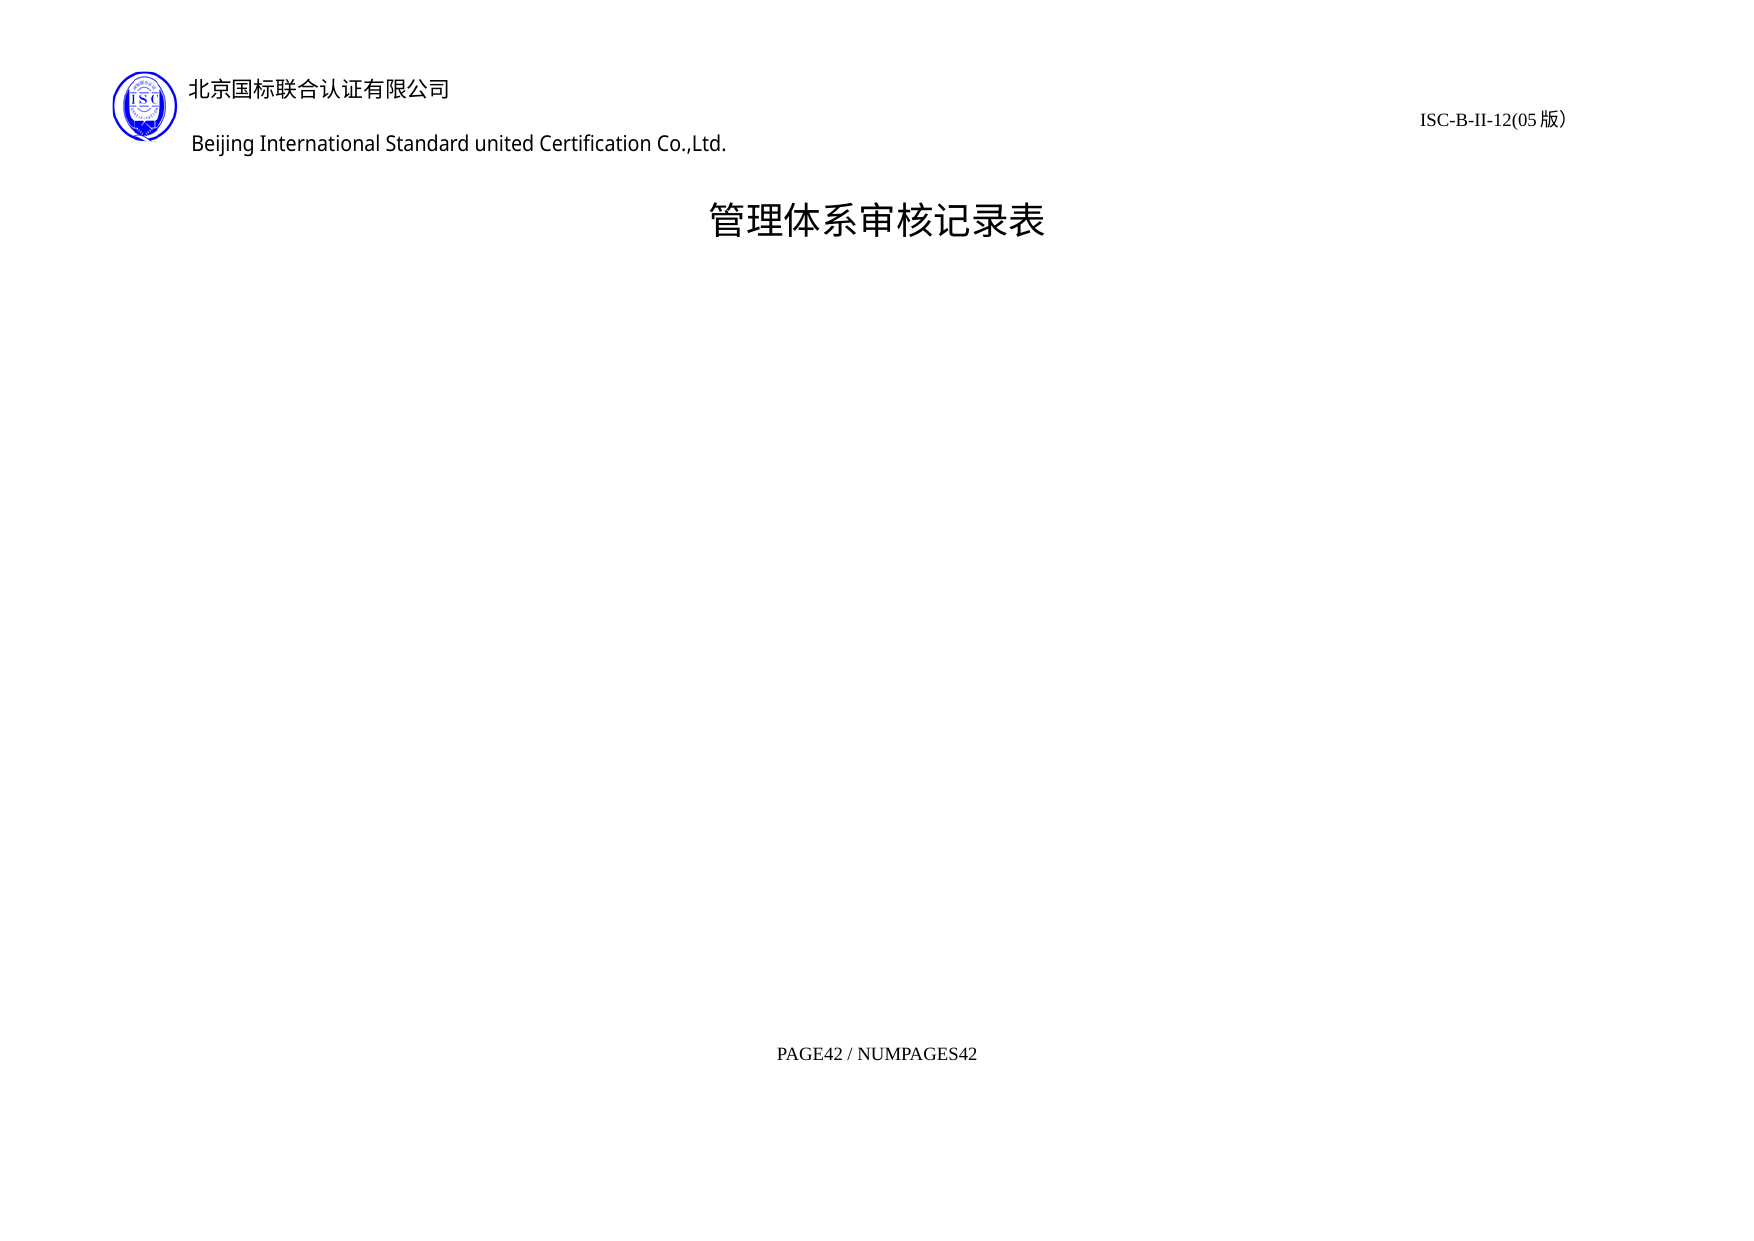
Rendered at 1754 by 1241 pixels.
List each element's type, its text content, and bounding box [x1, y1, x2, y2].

text 管理体系审核记录表 [112, 186, 1641, 251]
picture [112, 71, 180, 140]
